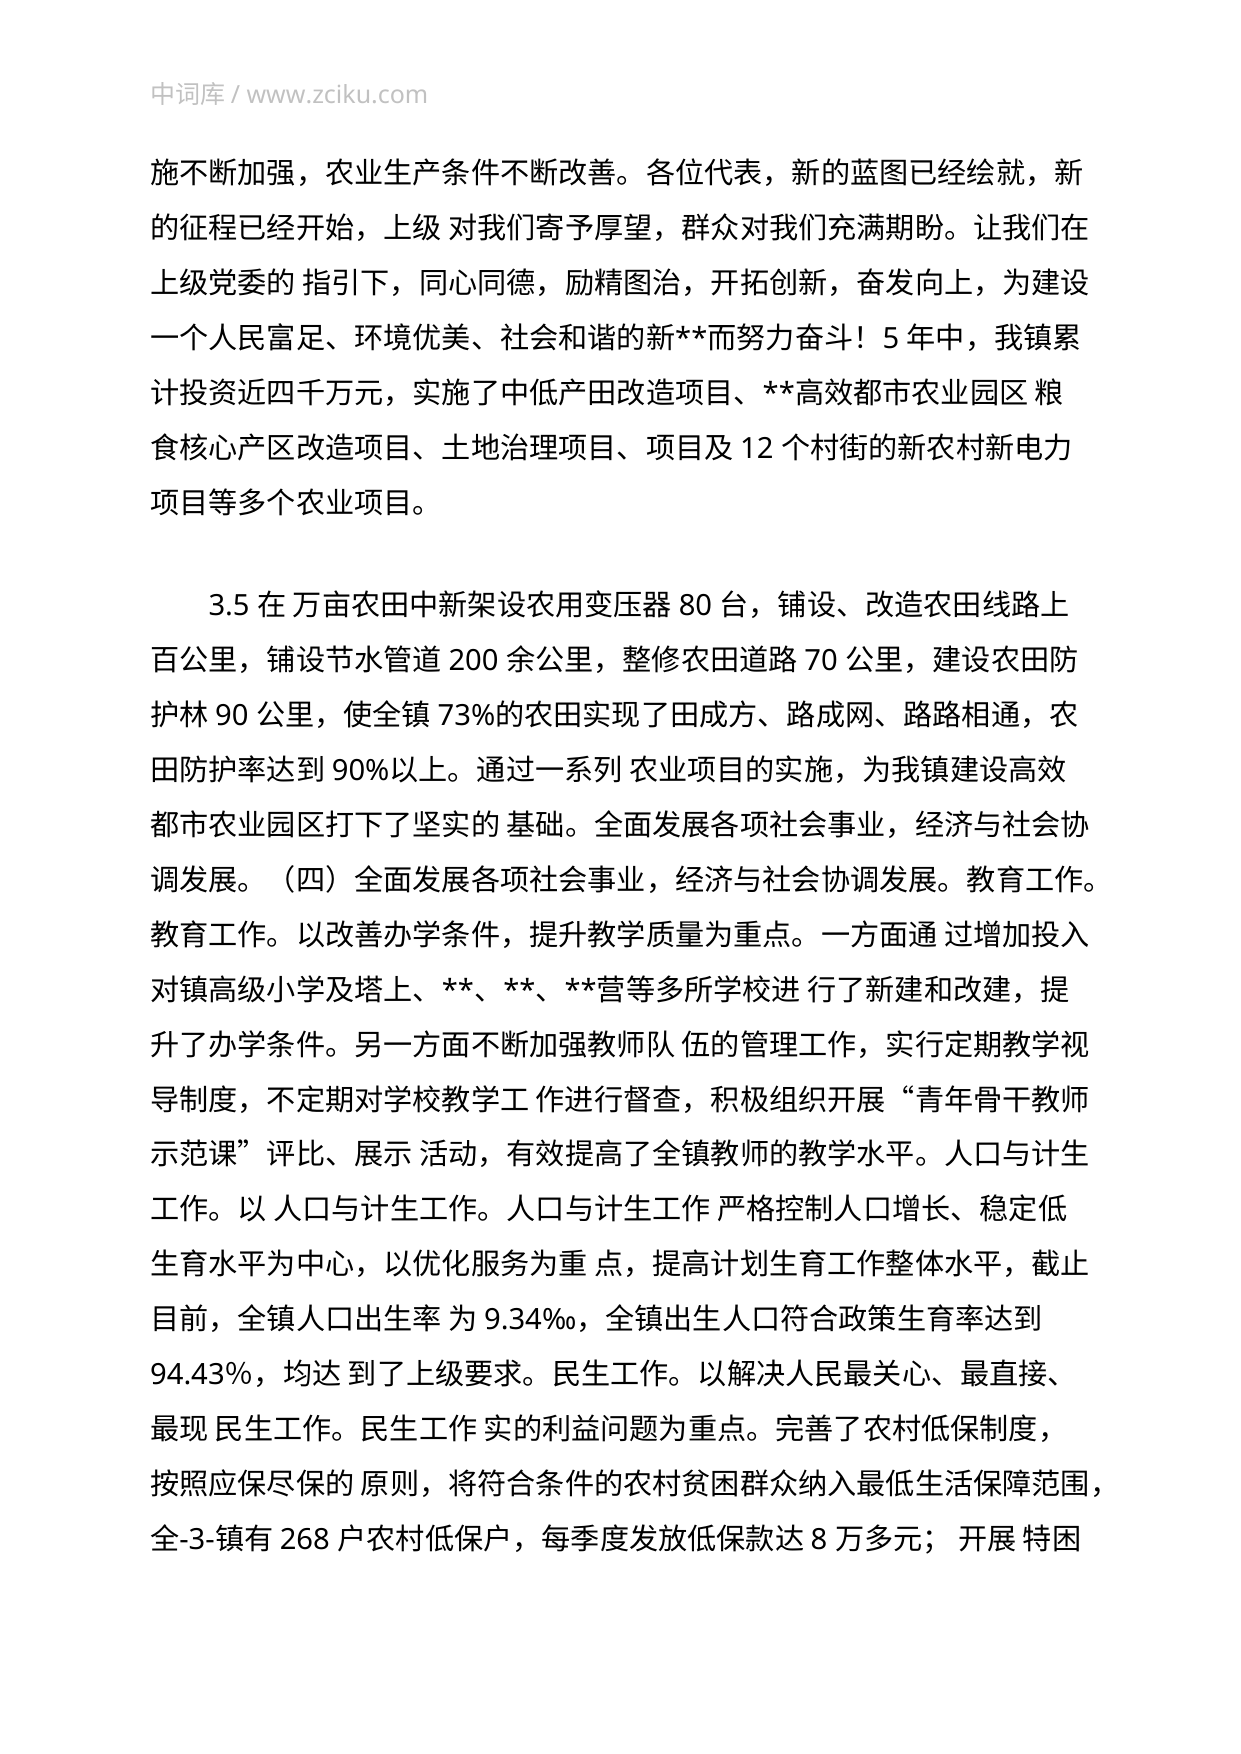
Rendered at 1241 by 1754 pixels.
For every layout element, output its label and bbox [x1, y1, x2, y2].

text [150, 150, 1090, 522]
text [150, 581, 1090, 1558]
